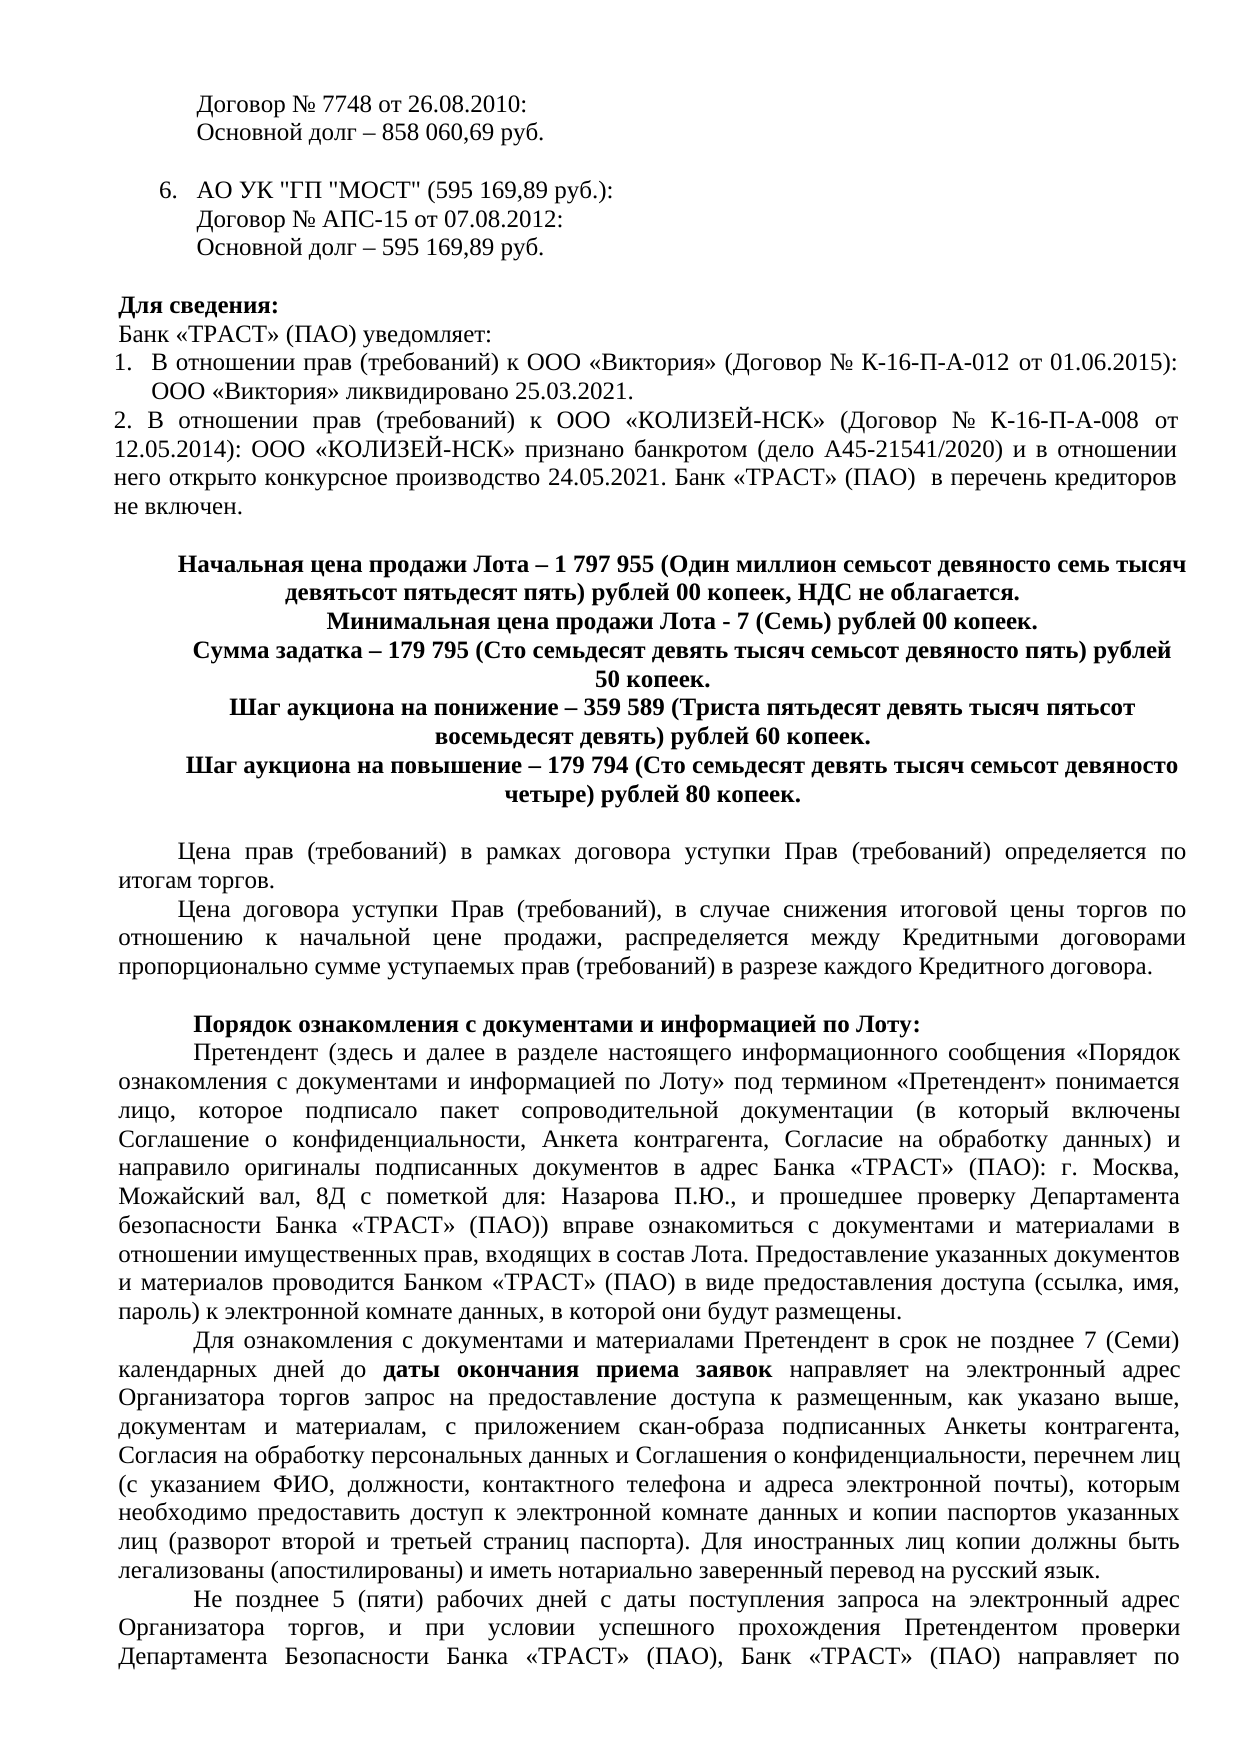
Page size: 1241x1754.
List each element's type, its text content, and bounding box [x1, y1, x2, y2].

text Сумма задатка – 179 795 (Сто семьдесят девять тысяч семьсот девяносто пять) рублей 50 копеек. [118, 635, 1187, 692]
text Цена прав (требований) в рамках договора уступки Прав (требований) определяется по итогам торгов. [118, 836, 1187, 894]
text Шаг аукциона на повышение – 179 794 (Сто семьдесят девять тысяч семьсот девяносто четыре) рублей 80 копеек. [118, 750, 1187, 807]
text Претендент (здесь и далее в разделе настоящего информационного сообщения «Порядок ознакомления с документами и информацией по Лоту» под термином «Претендент» понимается лицо, которое подписало пакет сопроводительной документации (в который включены Соглашение о конфиденциальности, Анкета контрагента, Согласие на обработку данных) и направило оригиналы подписанных документов в адрес Банка «ТРАСТ» (ПАО): г. Москва, Можайский вал, 8Д с пометкой для: Назарова П.Ю., и прошедшее проверку Департамента безопасности Банка «ТРАСТ» (ПАО)) вправе ознакомиться с документами и материалами в отношении имущественных прав, входящих в состав Лота. Предоставление указанных документов и материалов проводится Банком «ТРАСТ» (ПАО) в виде предоставления доступа (ссылка, имя, пароль) к электронной комнате данных, в которой они будут размещены. [118, 1037, 1181, 1325]
text Начальная цена продажи Лота – 1 797 955 (Один миллион семьсот девяносто семь тысяч девятьсот пятьдесят пять) рублей 00 копеек, НДС не облагается. [118, 549, 1187, 606]
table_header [118, 89, 1063, 290]
text Для ознакомления с документами и материалами Претендент в срок не позднее 7 (Семи) календарных дней до даты окончания приема заявок направляет на электронный адрес Организатора торгов запрос на предоставление доступа к размещенным, как указано выше, документам и материалам, с приложением скан-образа подписанных Анкеты контрагента, Согласия на обработку персональных данных и Соглашения о конфиденциальности, перечнем лиц (с указанием ФИО, должности, контактного телефона и адреса электронной почты), которым необходимо предоставить доступ к электронной комнате данных и копии паспортов указанных лиц (разворот второй и третьей страниц паспорта). Для иностранных лиц копии должны быть легализованы (апостилированы) и иметь нотариально заверенный перевод на русский язык. [118, 1325, 1181, 1584]
text Цена договора уступки Прав (требований), в случае снижения итоговой цены торгов по отношению к начальной цене продажи, распределяется между Кредитными договорами пропорционально сумме уступаемых прав (требований) в разрезе каждого Кредитного договора. [118, 894, 1187, 980]
text Порядок ознакомления с документами и информацией по Лоту: [118, 1009, 1181, 1037]
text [118, 1584, 1181, 1670]
text Для сведения: [118, 290, 1181, 319]
text Шаг аукциона на понижение – 359 589 (Триста пятьдесят девять тысяч пятьсот восемьдесят девять) рублей 60 копеек. [118, 692, 1187, 750]
text Банк «ТРАСТ» (ПАО) уведомляет: [118, 319, 1133, 347]
text 2. В отношении прав (требований) к ООО «КОЛИЗЕЙ-НСК» (Договор № К-16-П-А-008 от 12.05.2014): ООО «КОЛИЗЕЙ-НСК» признано банкротом (дело А45-21541/2020) и в отношении него открыто конкурсное производство 24.05.2021. Банк «ТРАСТ» (ПАО) в перечень кредиторов не включен. [114, 405, 1178, 520]
list В отношении прав (требований) к ООО «Виктория» (Договор № К-16-П-А-012 от 01.06.2015): ООО «Виктория» ликвидировано 25.03.2021. [114, 347, 1178, 405]
text Минимальная цена продажи Лота - 7 (Семь) рублей 00 копеек. [118, 606, 1187, 635]
